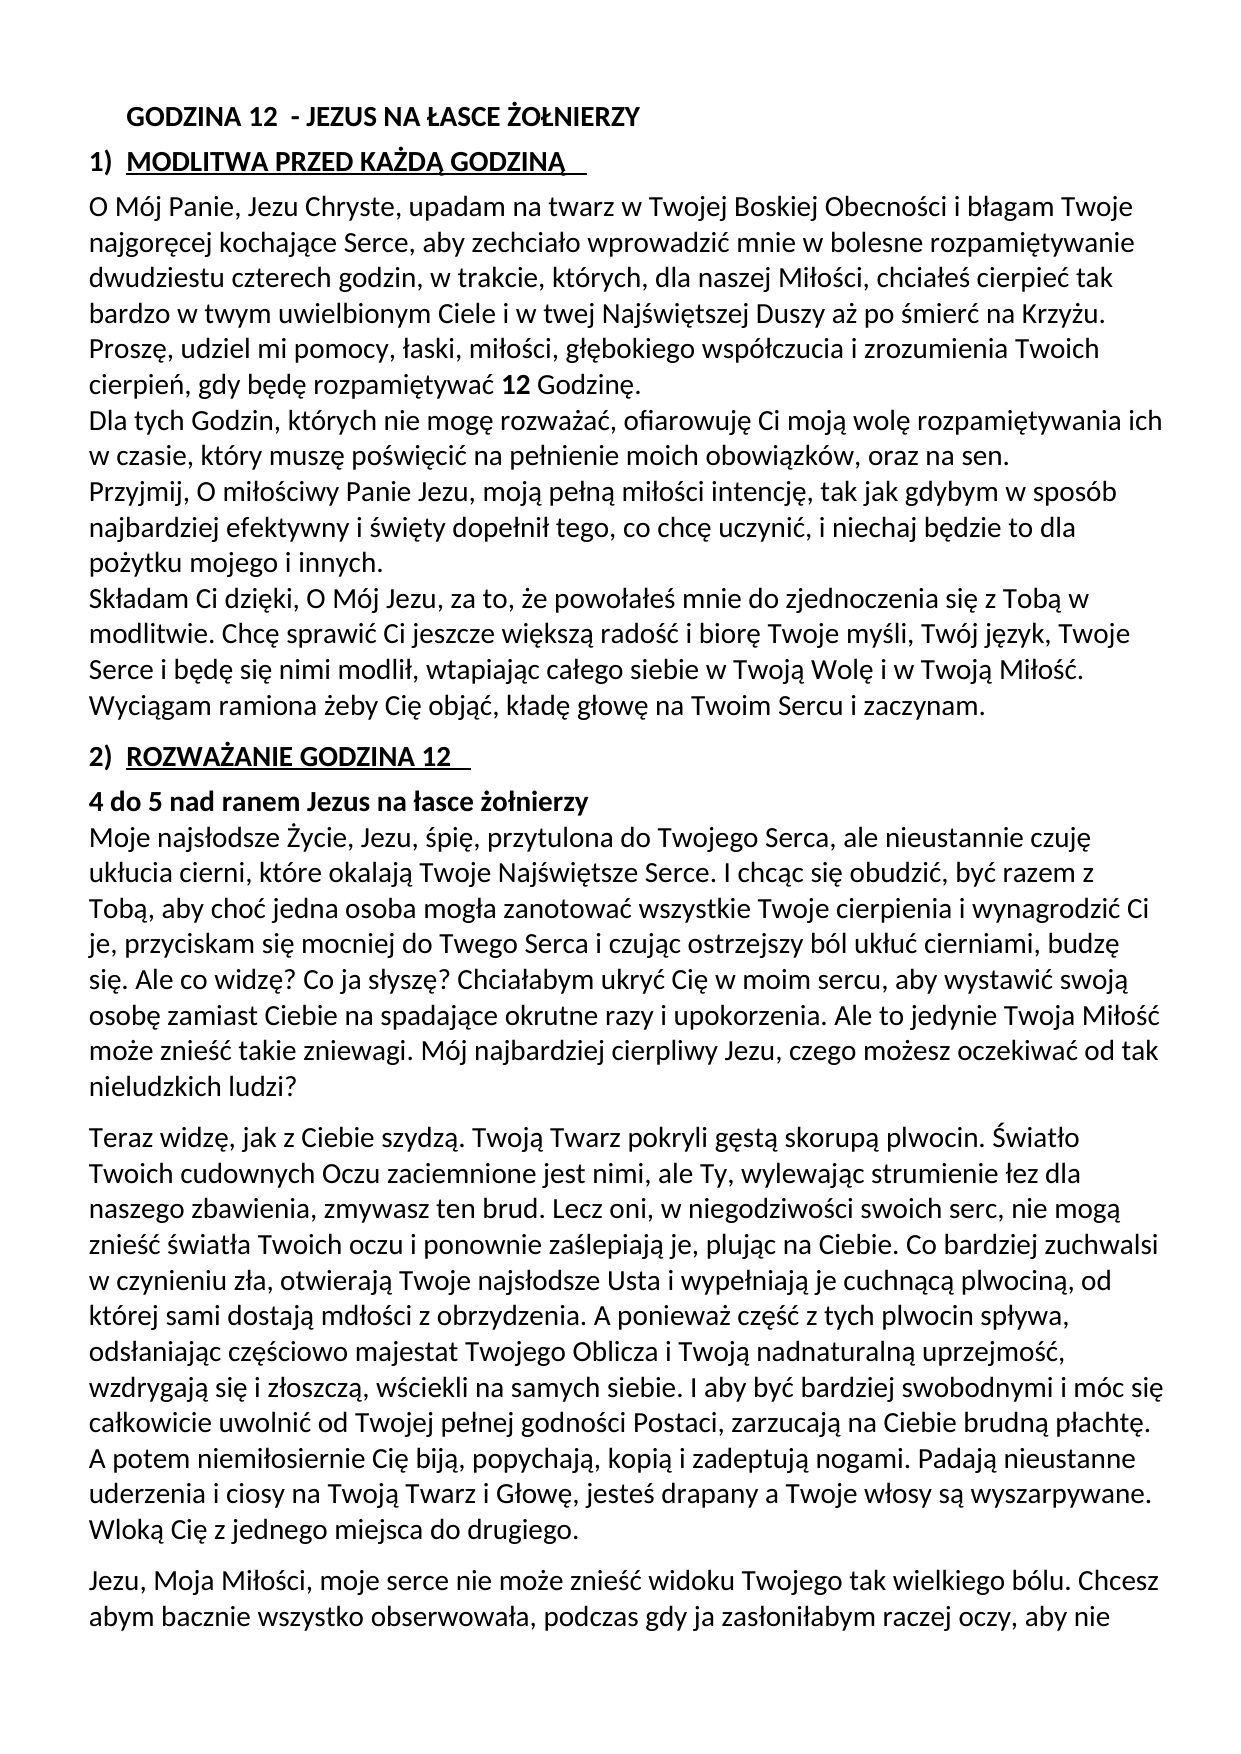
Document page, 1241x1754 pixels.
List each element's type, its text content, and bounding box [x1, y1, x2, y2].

text 4 do 5 nad ranem Jezus na łasce żołnierzy [89, 783, 1167, 819]
text Moje najsłodsze Życie, Jezu, śpię, przytulona do Twojego Serca, ale nieustannie czuję ukłucia cierni, które okalają Twoje Najświętsze Serce. I chcąc się obudzić, być razem z Tobą, aby choć jedna osoba mogła zanotować wszystkie Twoje cierpienia i wynagrodzić Ci je, przyciskam się mocniej do Twego Serca i czując ostrzejszy ból ukłuć cierniami, budzę się. Ale co widzę? Co ja słyszę? Chciałabym ukryć Cię w moim sercu, aby wystawić swoją osobę zamiast Ciebie na spadające okrutne razy i upokorzenia. Ale to jedynie Twoja Miłość może znieść takie zniewagi. Mój najbardziej cierpliwy Jezu, czego możesz oczekiwać od tak nieludzkich ludzi? [89, 819, 1167, 1104]
text O Mój Panie, Jezu Chryste, upadam na twarz w Twojej Boskiej Obecności i błagam Twoje najgoręcej kochające Serce, aby zechciało wprowadzić mnie w bolesne rozpamiętywanie dwudziestu czterech godzin, w trakcie, których, dla naszej Miłości, chciałeś cierpieć tak bardzo w twym uwielbionym Ciele i w twej Najświętszej Duszy aż po śmierć na Krzyżu. Proszę, udziel mi pomocy, łaski, miłości, głębokiego współczucia i zrozumienia Twoich cierpień, gdy będę rozpamiętywać 12 Godzinę. [89, 188, 1167, 402]
list MODLITWA PRZED KAŻDĄ GODZINĄ [89, 143, 1167, 179]
text Dla tych Godzin, których nie mogę rozważać, ofiarowuję Ci moją wolę rozpamiętywania ich w czasie, który muszę poświęcić na pełnienie moich obowiązków, oraz na sen. [89, 402, 1167, 473]
text GODZINA 12 - JEZUS NA ŁASCE ŻOŁNIERZY [126, 98, 1167, 134]
text Przyjmij, O miłościwy Panie Jezu, moją pełną miłości intencję, tak jak gdybym w sposób najbardziej efektywny i święty dopełnił tego, co chcę uczynić, i niechaj będzie to dla pożytku mojego i innych. [89, 473, 1167, 580]
text Teraz widzę, jak z Ciebie szydzą. Twoją Twarz pokryli gęstą skorupą plwocin. Światło Twoich cudownych Oczu zaciemnione jest nimi, ale Ty, wylewając strumienie łez dla naszego zbawienia, zmywasz ten brud. Lecz oni, w niegodziwości swoich serc, nie mogą znieść światła Twoich oczu i ponownie zaślepiają je, plując na Ciebie. Co bardziej zuchwalsi w czynieniu zła, otwierają Twoje najsłodsze Usta i wypełniają je cuchnącą plwociną, od której sami dostają mdłości z obrzydzenia. A ponieważ część z tych plwocin spływa, odsłaniając częściowo majestat Twojego Oblicza i Twoją nadnaturalną uprzejmość, wzdrygają się i złoszczą, wściekli na samych siebie. I aby być bardziej swobodnymi i móc się całkowicie uwolnić od Twojej pełnej godności Postaci, zarzucają na Ciebie brudną płachtę. A potem niemiłosiernie Cię biją, popychają, kopią i zadeptują nogami. Padają nieustanne uderzenia i ciosy na Twoją Twarz i Głowę, jesteś drapany a Twoje włosy są wyszarpywane. Wloką Cię z jednego miejsca do drugiego. [89, 1119, 1167, 1547]
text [89, 1562, 1167, 1634]
text Składam Ci dzięki, O Mój Jezu, za to, że powołałeś mnie do zjednoczenia się z Tobą w modlitwie. Chcę sprawić Ci jeszcze większą radość i biorę Twoje myśli, Twój język, Twoje Serce i będę się nimi modlił, wtapiając całego siebie w Twoją Wolę i w Twoją Miłość. Wyciągam ramiona żeby Cię objąć, kładę głowę na Twoim Sercu i zaczynam. [89, 580, 1167, 722]
list ROZWAŻANIE GODZINA 12 [89, 738, 1167, 774]
